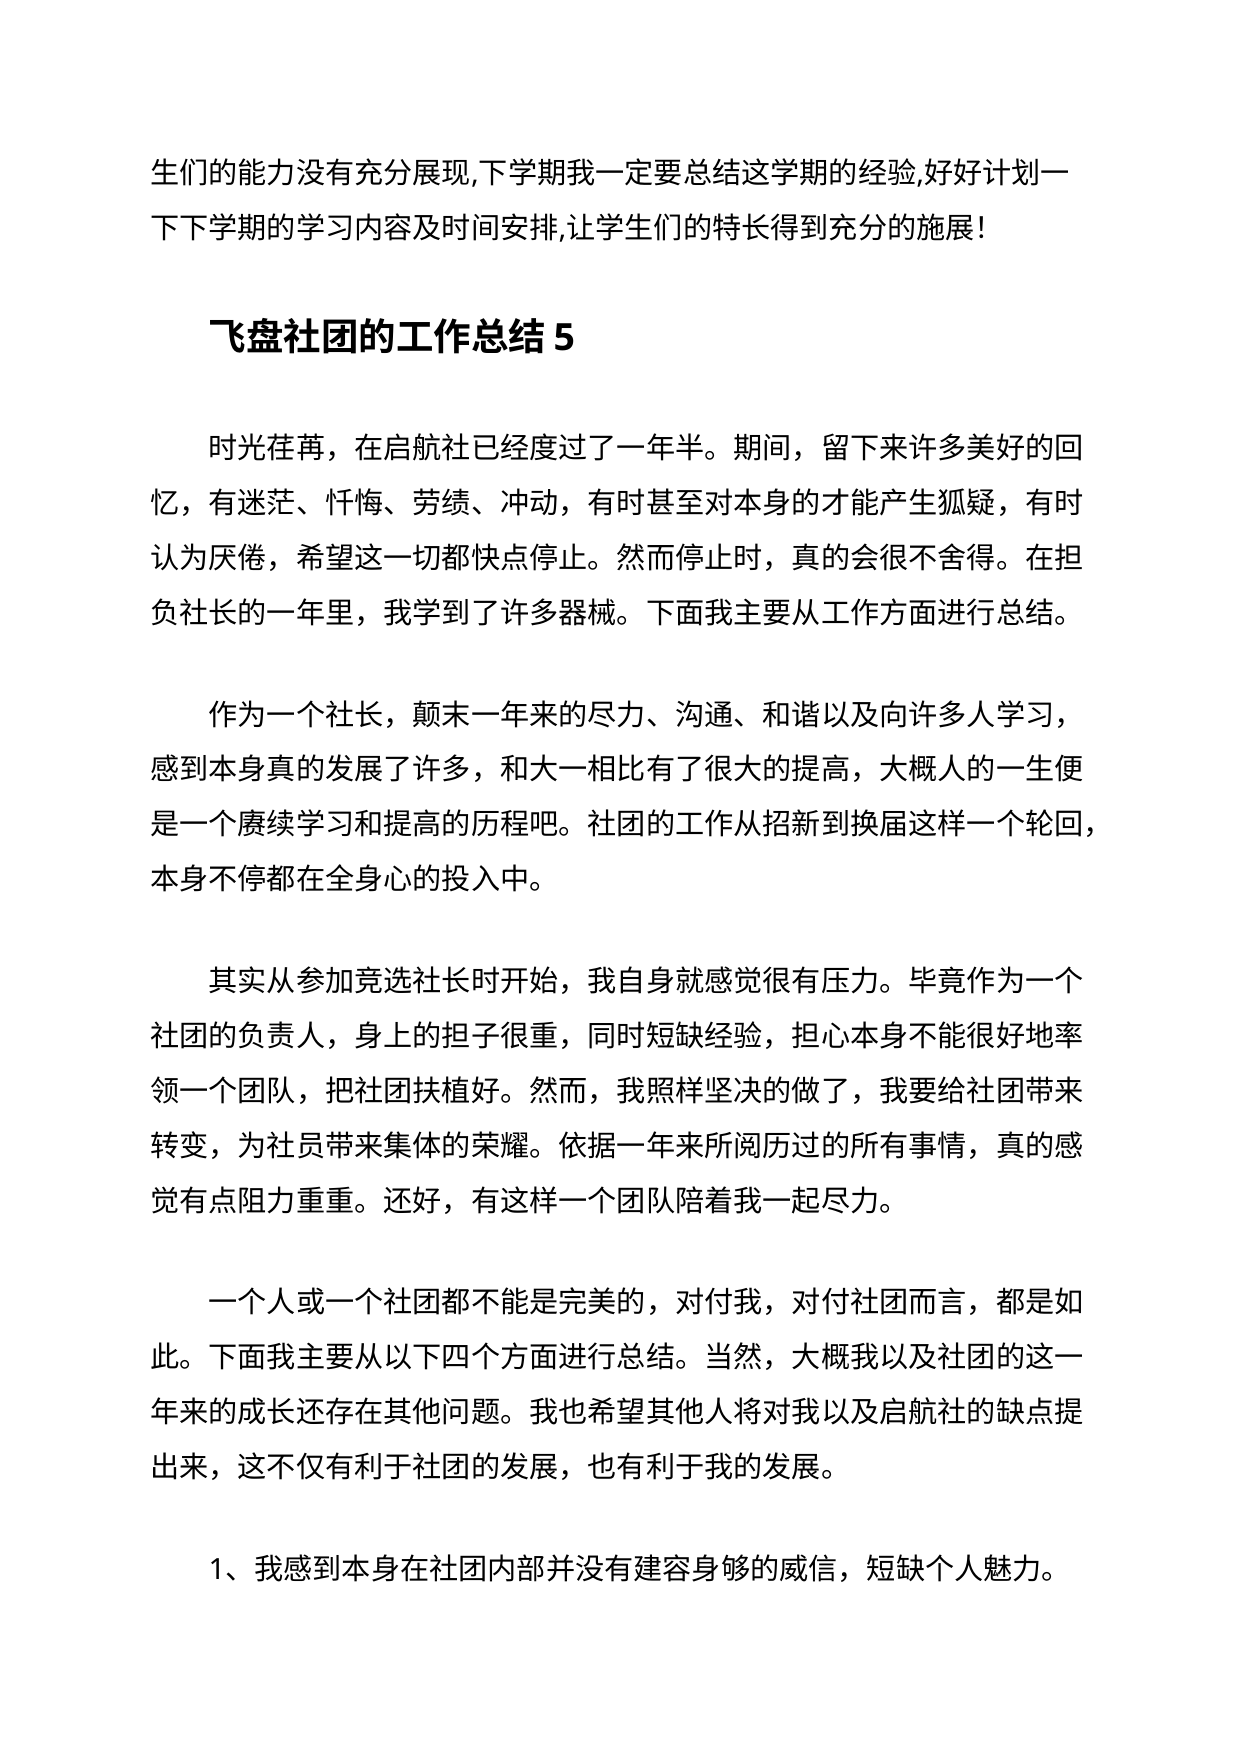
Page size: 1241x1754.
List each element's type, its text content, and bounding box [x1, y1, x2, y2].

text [150, 1545, 1090, 1588]
text 飞盘社团的工作总结5 [150, 307, 1090, 361]
text 时光荏苒，在启航社已经度过了一年半。期间，留下来许多美好的回忆，有迷茫、忏悔、劳绩、冲动，有时甚至对本身的才能产生狐疑，有时认为厌倦，希望这一切都快点停止。然而停止时，真的会很不舍得。在担负社长的一年里，我学到了许多器械。下面我主要从工作方面进行总结。 [150, 424, 1090, 632]
text 作为一个社长，颠末一年来的尽力、沟通、和谐以及向许多人学习，感到本身真的发展了许多，和大一相比有了很大的提高，大概人的一生便是一个赓续学习和提高的历程吧。社团的工作从招新到换届这样一个轮回，本身不停都在全身心的投入中。 [150, 691, 1090, 898]
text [150, 150, 1090, 247]
text 一个人或一个社团都不能是完美的，对付我，对付社团而言，都是如此。下面我主要从以下四个方面进行总结。当然，大概我以及社团的这一年来的成长还存在其他问题。我也希望其他人将对我以及启航社的缺点提出来，这不仅有利于社团的发展，也有利于我的发展。 [150, 1279, 1090, 1486]
text 其实从参加竞选社长时开始，我自身就感觉很有压力。毕竟作为一个社团的负责人，身上的担子很重，同时短缺经验，担心本身不能很好地率领一个团队，把社团扶植好。然而，我照样坚决的做了，我要给社团带来转变，为社员带来集体的荣耀。依据一年来所阅历过的所有事情，真的感觉有点阻力重重。还好，有这样一个团队陪着我一起尽力。 [150, 957, 1090, 1219]
